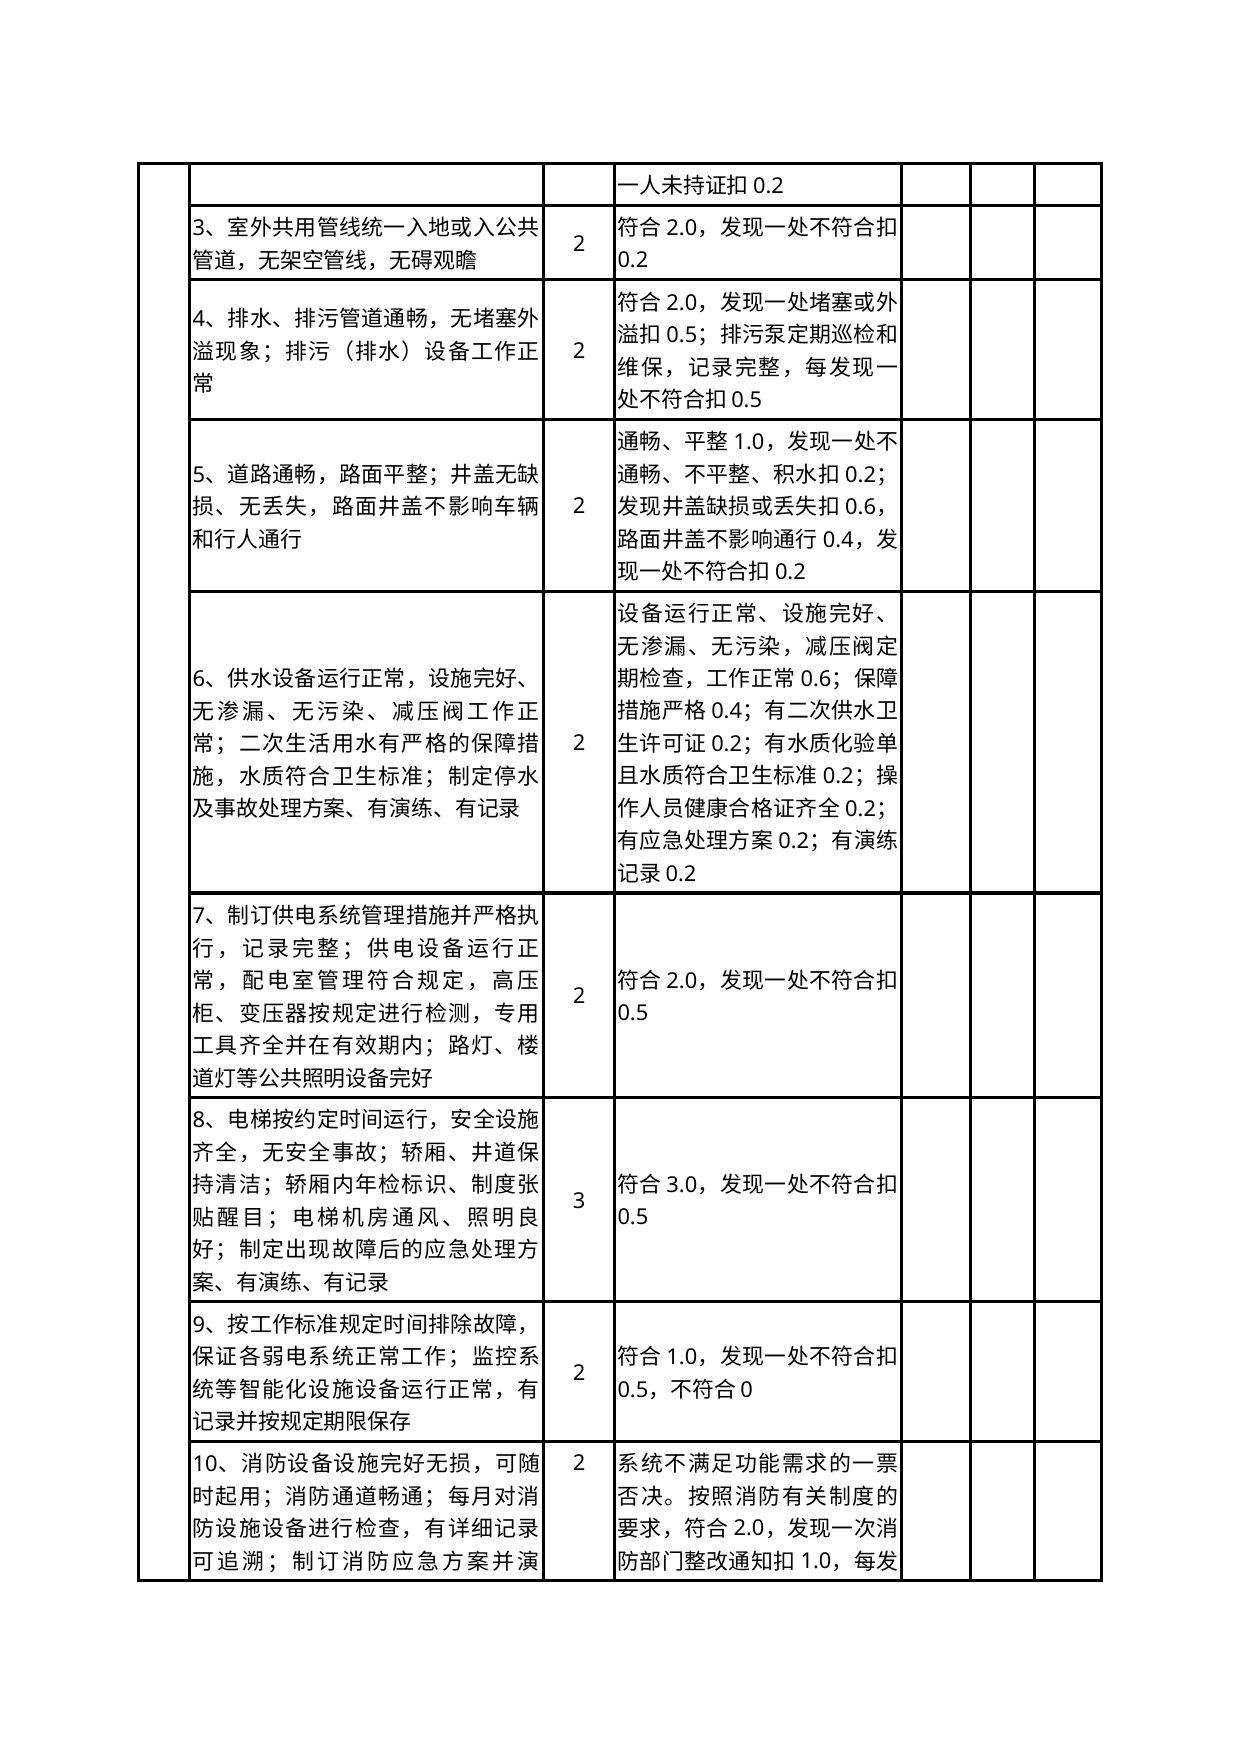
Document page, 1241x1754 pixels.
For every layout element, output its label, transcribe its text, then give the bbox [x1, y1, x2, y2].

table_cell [616, 1443, 900, 1579]
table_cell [191, 1443, 542, 1579]
table_cell 3 [545, 165, 613, 204]
table_cell 符合3.0，发现一处不符合扣0.5 [616, 1099, 900, 1300]
table_cell [903, 1443, 969, 1579]
table_cell [1036, 593, 1100, 891]
table_cell 7、制订供电系统管理措施并严格执行，记录完整；供电设备运行正常，配电室管理符合规定，高压柜、变压器按规定进行检测，专用工具齐全并在有效期内；路灯、楼道灯等公共照明设备完好 [191, 895, 542, 1096]
table_cell [1036, 421, 1100, 589]
table_cell 9、按工作标准规定时间排除故障，保证各弱电系统正常工作；监控系统等智能化设施设备运行正常，有记录并按规定期限保存 [191, 1303, 542, 1439]
table_cell 2 [545, 895, 613, 1096]
table_cell 2 [545, 593, 613, 891]
table_cell 符合1.0，发现一处不符合扣0.5，不符合0 [616, 1303, 900, 1439]
table_cell [1036, 895, 1100, 1096]
table_cell [972, 421, 1033, 589]
table_cell [972, 207, 1033, 278]
table_cell [1036, 281, 1100, 418]
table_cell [191, 165, 542, 204]
table_cell 2 [545, 207, 613, 278]
table_cell [903, 1099, 969, 1300]
table_cell [1036, 1303, 1100, 1439]
table_cell 2 [545, 281, 613, 418]
table_cell [1036, 1443, 1100, 1579]
table_cell [972, 1099, 1033, 1300]
table_cell 符合2.0，发现一处堵塞或外溢扣0.5；排污泵定期巡检和维保，记录完整，每发现一处不符合扣0.5 [616, 281, 900, 418]
table_cell 2 [545, 1443, 613, 1579]
table_cell 符合2.0，发现一处不符合扣0.2 [616, 207, 900, 278]
table_cell [1036, 1099, 1100, 1300]
table_cell 5、道路通畅，路面平整；井盖无缺损、无丢失，路面井盖不影响车辆和行人通行 [191, 421, 542, 589]
table_cell 6、供水设备运行正常，设施完好、无渗漏、无污染、减压阀工作正常；二次生活用水有严格的保障措施，水质符合卫生标准；制定停水及事故处理方案、有演练、有记录 [191, 593, 542, 891]
table_cell 2 [545, 421, 613, 589]
table_cell [903, 207, 969, 278]
table_cell [972, 593, 1033, 891]
table_cell [972, 1303, 1033, 1439]
table_cell 通畅、平整1.0，发现一处不通畅、不平整、积水扣0.2；发现井盖缺损或丢失扣0.6，路面井盖不影响通行0.4，发现一处不符合扣0.2 [616, 421, 900, 589]
table_cell [903, 1303, 969, 1439]
table_cell 3 [545, 1099, 613, 1300]
table_cell [972, 895, 1033, 1096]
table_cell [616, 165, 900, 204]
table_cell 4、排水、排污管道通畅，无堵塞外溢现象；排污（排水）设备工作正常 [191, 281, 542, 418]
table_cell [972, 165, 1033, 204]
table_cell [972, 1443, 1033, 1579]
table_cell 3、室外共用管线统一入地或入公共管道，无架空管线，无碍观瞻 [191, 207, 542, 278]
table_cell [1036, 165, 1100, 204]
table_cell 8、电梯按约定时间运行，安全设施齐全，无安全事故；轿厢、井道保持清洁；轿厢内年检标识、制度张贴醒目；电梯机房通风、照明良好；制定出现故障后的应急处理方案、有演练、有记录 [191, 1099, 542, 1300]
table_cell [903, 421, 969, 589]
table_cell [903, 165, 969, 204]
table_cell 2 [545, 1303, 613, 1439]
table_cell [903, 593, 969, 891]
table_cell 符合2.0，发现一处不符合扣0.5 [616, 895, 900, 1096]
table_cell [1036, 207, 1100, 278]
table_cell [903, 281, 969, 418]
table_cell [903, 895, 969, 1096]
table_cell [972, 281, 1033, 418]
table_cell 设备运行正常、设施完好、无渗漏、无污染，减压阀定期检查，工作正常0.6；保障措施严格0.4；有二次供水卫生许可证0.2；有水质化验单且水质符合卫生标准0.2；操作人员健康合格证齐全0.2；有应急处理方案0.2；有演练记录0.2 [616, 593, 900, 891]
